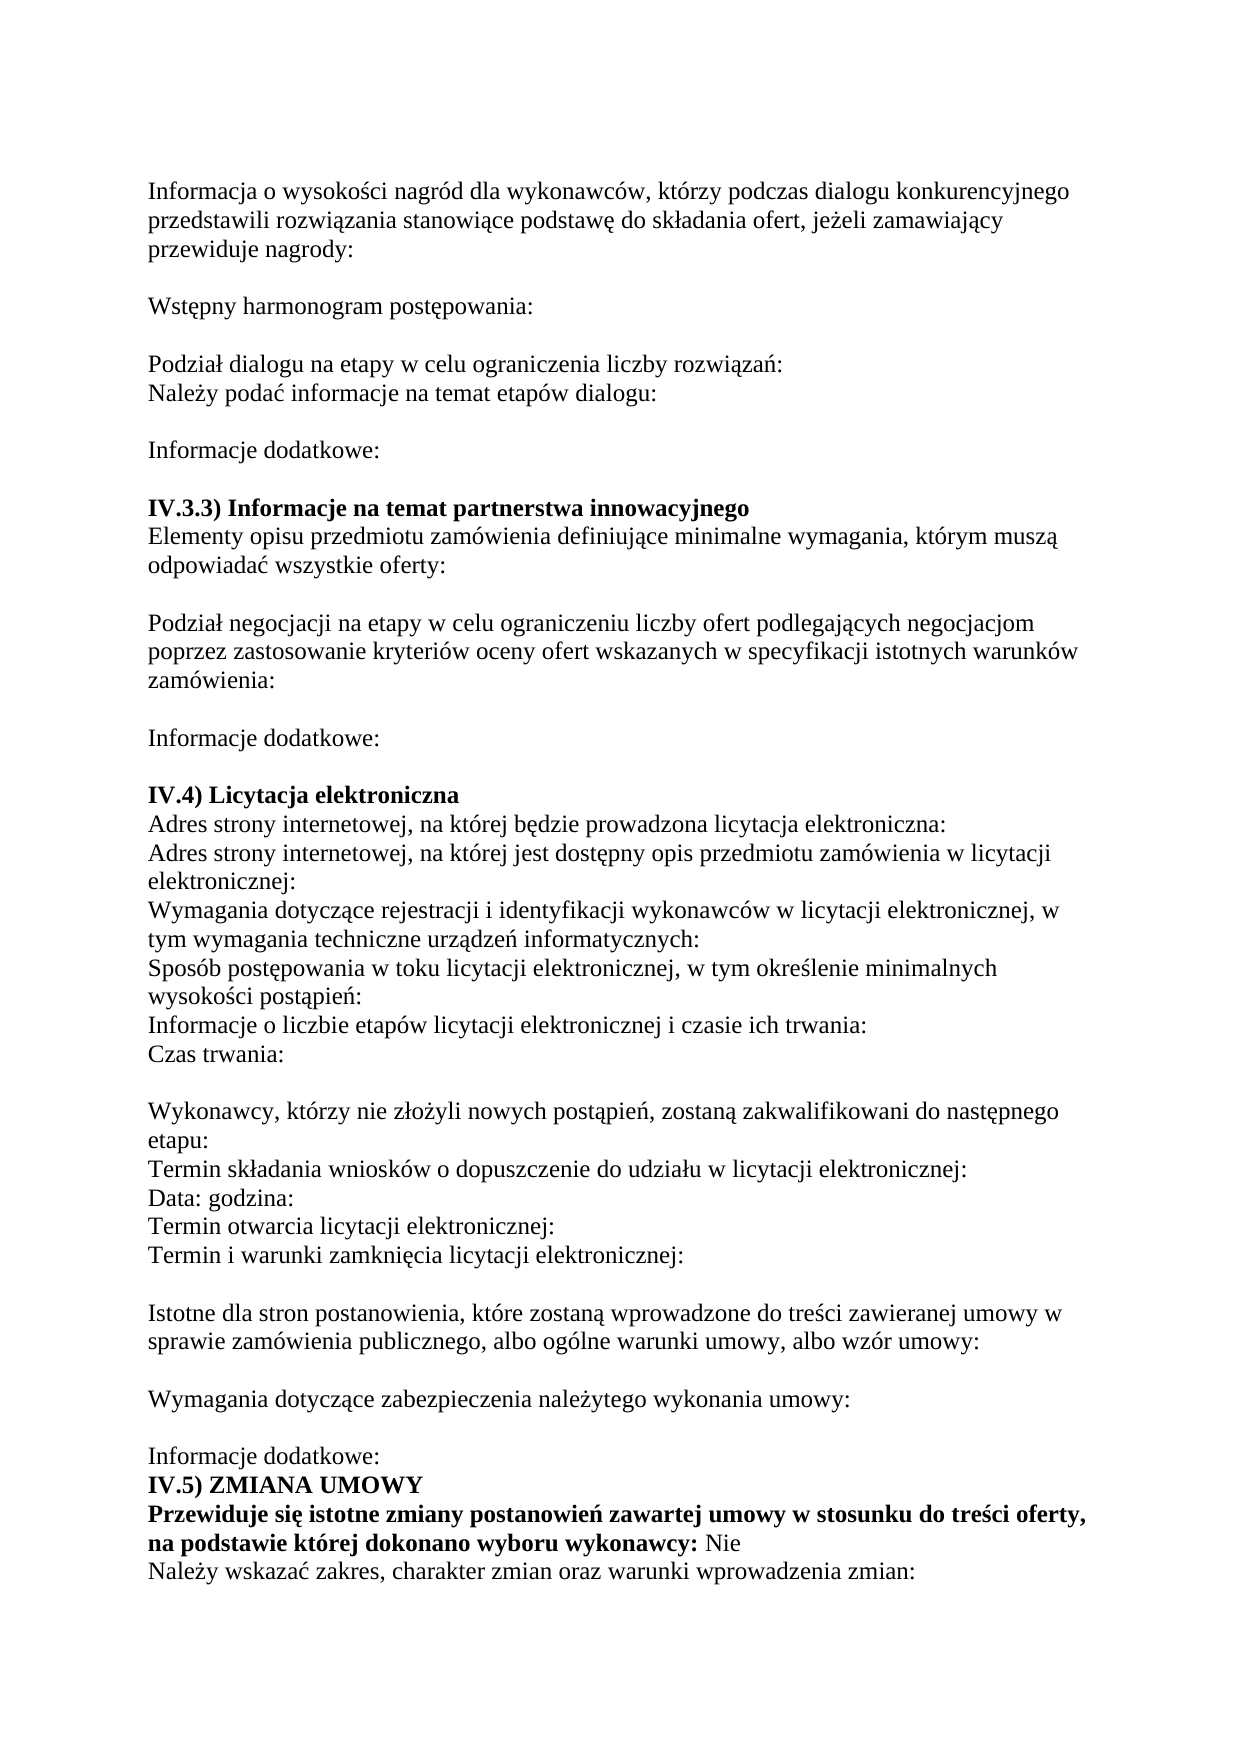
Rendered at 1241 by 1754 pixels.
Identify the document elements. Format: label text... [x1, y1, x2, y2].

text Adres strony internetowej, na której jest dostępny opis przedmiotu zamówienia w licytacji elektronicznej: [148, 838, 1093, 895]
text Informacje o liczbie etapów licytacji elektronicznej i czasie ich trwania: [148, 1010, 1093, 1039]
text Istotne dla stron postanowienia, które zostaną wprowadzone do treści zawieranej umowy w sprawie zamówienia publicznego, albo ogólne warunki umowy, albo wzór umowy: [148, 1269, 1093, 1355]
text Wymagania dotyczące zabezpieczenia należytego wykonania umowy: [148, 1355, 1093, 1413]
text Informacje dodatkowe: [148, 1413, 1093, 1470]
text Termin składania wniosków o dopuszczenie do udziału w licytacji elektronicznej: Data: godzina: Termin otwarcia licytacji elektronicznej: [148, 1154, 1093, 1240]
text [148, 1470, 1093, 1585]
text Czas trwania: Wykonawcy, którzy nie złożyli nowych postąpień, zostaną zakwalifikowani do następnego etapu: [148, 1039, 1093, 1154]
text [148, 148, 1093, 838]
text Termin i warunki zamknięcia licytacji elektronicznej: [148, 1240, 1093, 1269]
text Sposób postępowania w toku licytacji elektronicznej, w tym określenie minimalnych wysokości postąpień: [148, 953, 1093, 1010]
text Wymagania dotyczące rejestracji i identyfikacji wykonawców w licytacji elektronicznej, w tym wymagania techniczne urządzeń informatycznych: [148, 895, 1093, 953]
